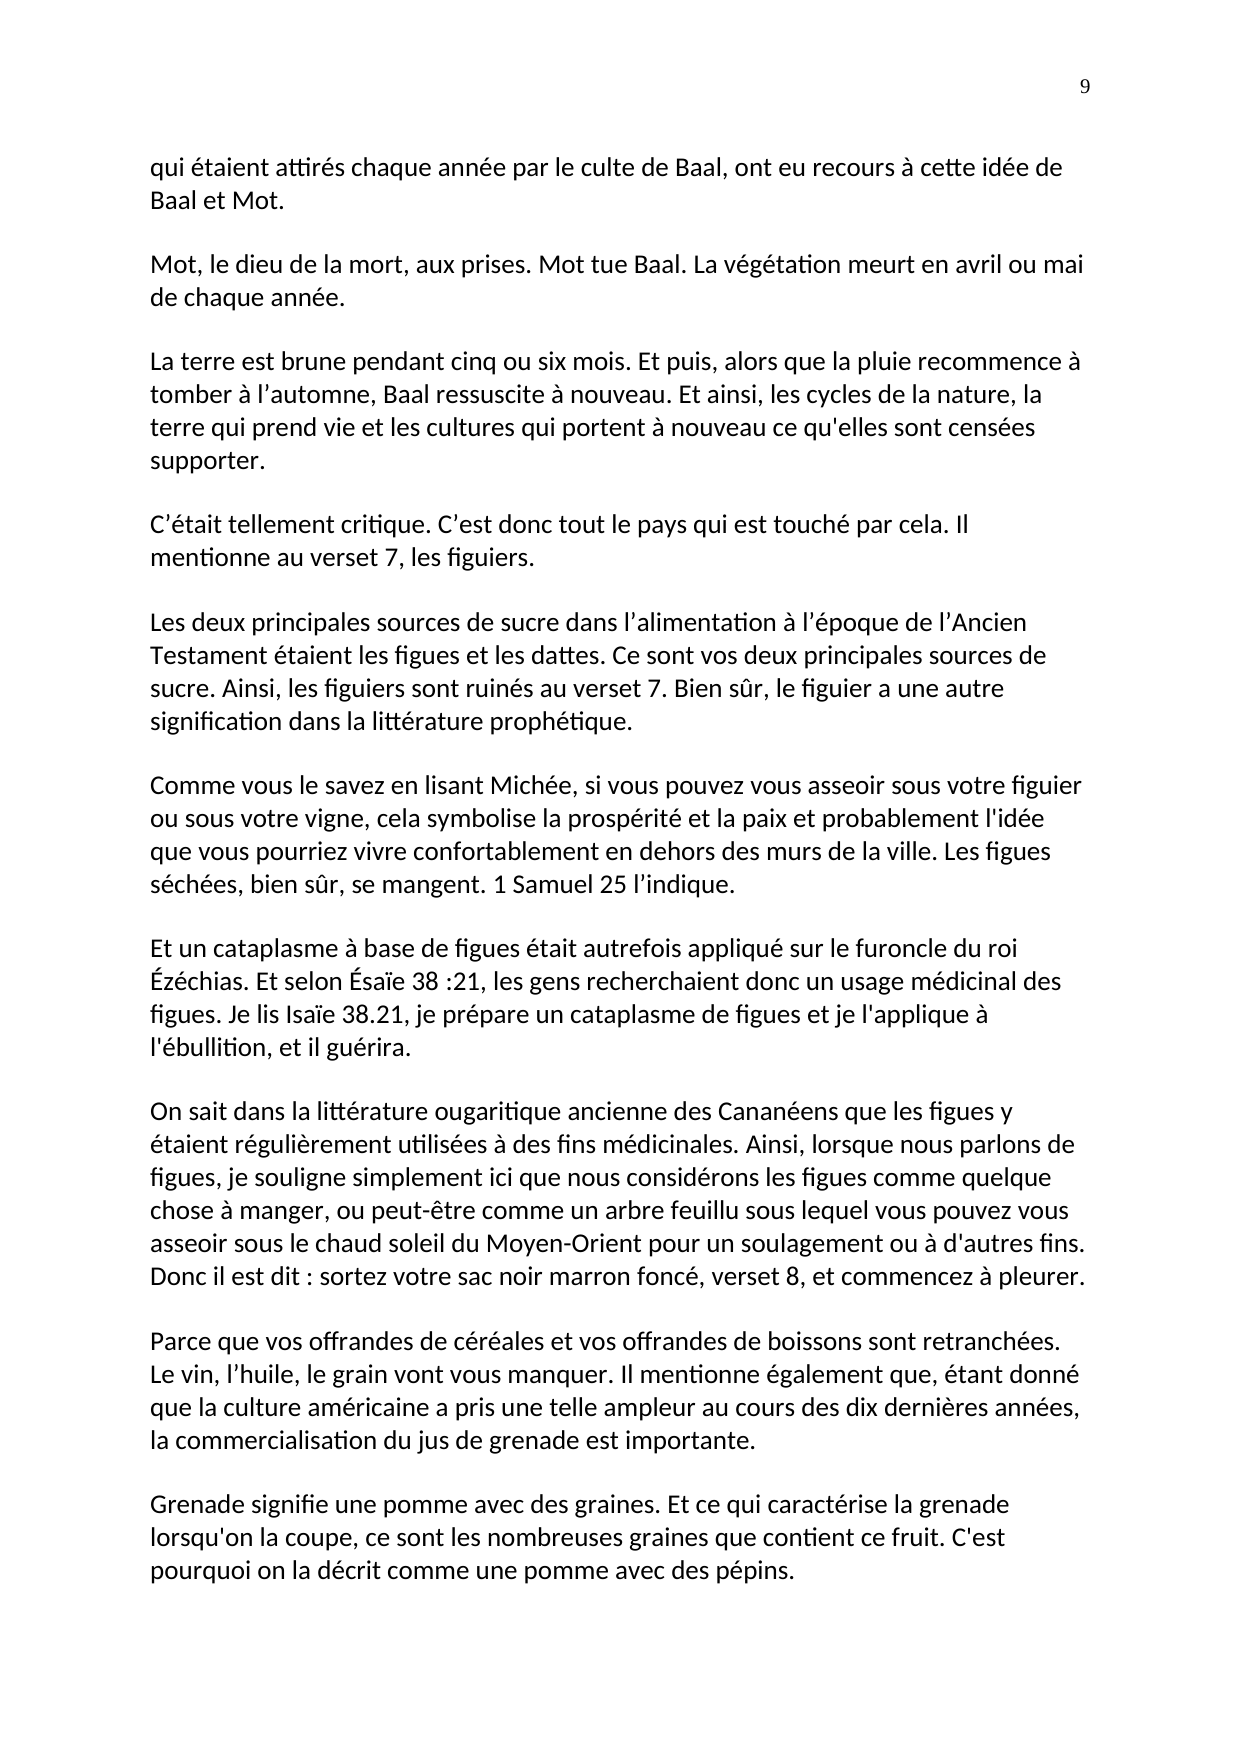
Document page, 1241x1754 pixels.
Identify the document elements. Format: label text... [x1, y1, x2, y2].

text Parce que vos offrandes de céréales et vos offrandes de boissons sont retranchées. Le vin, l’huile, le grain vont vous manquer. Il mentionne également que, étant donné que la culture américaine a pris une telle ampleur au cours des dix dernières années, la commercialisation du jus de grenade est importante. [150, 1324, 1090, 1456]
text La terre est brune pendant cinq ou six mois. Et puis, alors que la pluie recommence à tomber à l’automne, Baal ressuscite à nouveau. Et ainsi, les cycles de la nature, la terre qui prend vie et les cultures qui portent à nouveau ce qu'elles sont censées supporter. [150, 344, 1090, 476]
text Les deux principales sources de sucre dans l’alimentation à l’époque de l’Ancien Testament étaient les figues et les dattes. Ce sont vos deux principales sources de sucre. Ainsi, les figuiers sont ruinés au verset 7. Bien sûr, le figuier a une autre signification dans la littérature prophétique. [150, 605, 1090, 737]
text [150, 150, 1090, 216]
text On sait dans la littérature ougaritique ancienne des Cananéens que les figues y étaient régulièrement utilisées à des fins médicinales. Ainsi, lorsque nous parlons de figues, je souligne simplement ici que nous considérons les figues comme quelque chose à manger, ou peut-être comme un arbre feuillu sous lequel vous pouvez vous asseoir sous le chaud soleil du Moyen-Orient pour un soulagement ou à d'autres fins. Donc il est dit : sortez votre sac noir marron foncé, verset 8, et commencez à pleurer. [150, 1094, 1090, 1293]
text C’était tellement critique. C’est donc tout le pays qui est touché par cela. Il mentionne au verset 7, les figuiers. [150, 508, 1090, 574]
text Mot, le dieu de la mort, aux prises. Mot tue Baal. La végétation meurt en avril ou mai de chaque année. [150, 247, 1090, 313]
text Et un cataplasme à base de figues était autrefois appliqué sur le furoncle du roi Ézéchias. Et selon Ésaïe 38 :21, les gens recherchaient donc un usage médicinal des figues. Je lis Isaïe 38.21, je prépare un cataplasme de figues et je l'applique à l'ébullition, et il guérira. [150, 931, 1090, 1063]
text Comme vous le savez en lisant Michée, si vous pouvez vous asseoir sous votre figuier ou sous votre vigne, cela symbolise la prospérité et la paix et probablement l'idée que vous pourriez vivre confortablement en dehors des murs de la ville. Les figues séchées, bien sûr, se mangent. 1 Samuel 25 l’indique. [150, 768, 1090, 900]
text Grenade signifie une pomme avec des graines. Et ce qui caractérise la grenade lorsqu'on la coupe, ce sont les nombreuses graines que contient ce fruit. C'est pourquoi on la décrit comme une pomme avec des pépins. [150, 1487, 1090, 1586]
